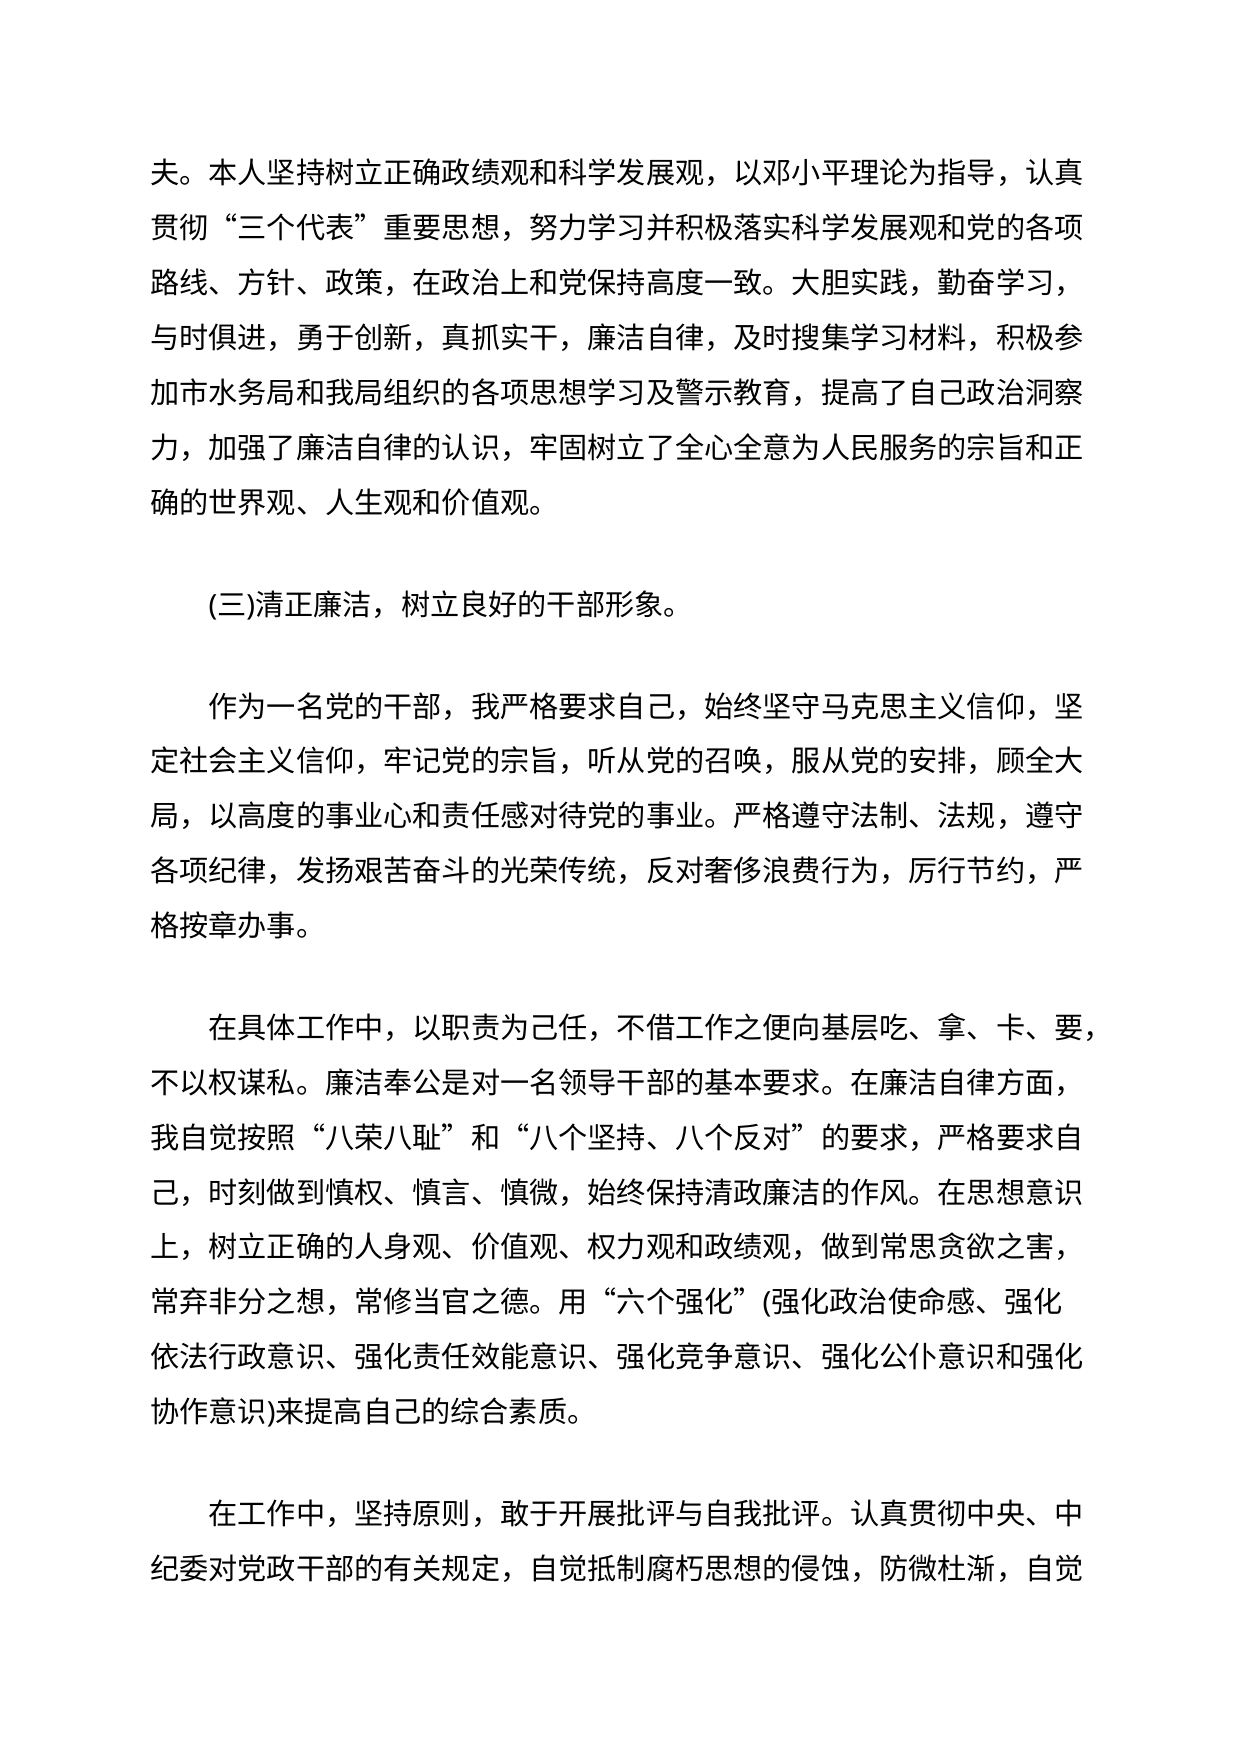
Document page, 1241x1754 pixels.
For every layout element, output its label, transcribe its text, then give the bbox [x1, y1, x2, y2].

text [150, 150, 1090, 522]
text 作为一名党的干部，我严格要求自己，始终坚守马克思主义信仰，坚定社会主义信仰，牢记党的宗旨，听从党的召唤，服从党的安排，顾全大局，以高度的事业心和责任感对待党的事业。严格遵守法制、法规，遵守各项纪律，发扬艰苦奋斗的光荣传统，反对奢侈浪费行为，厉行节约，严格按章办事。 [150, 683, 1090, 945]
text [150, 1491, 1090, 1588]
text (三)清正廉洁，树立良好的干部形象。 [150, 581, 1090, 623]
text 在具体工作中，以职责为己任，不借工作之便向基层吃、拿、卡、要，不以权谋私。廉洁奉公是对一名领导干部的基本要求。在廉洁自律方面，我自觉按照“八荣八耻”和“八个坚持、八个反对”的要求，严格要求自己，时刻做到慎权、慎言、慎微，始终保持清政廉洁的作风。在思想意识上，树立正确的人身观、价值观、权力观和政绩观，做到常思贪欲之害，常弃非分之想，常修当官之德。用“六个强化”(强化政治使命感、强化依法行政意识、强化责任效能意识、强化竞争意识、强化公仆意识和强化协作意识)来提高自己的综合素质。 [150, 1004, 1090, 1431]
